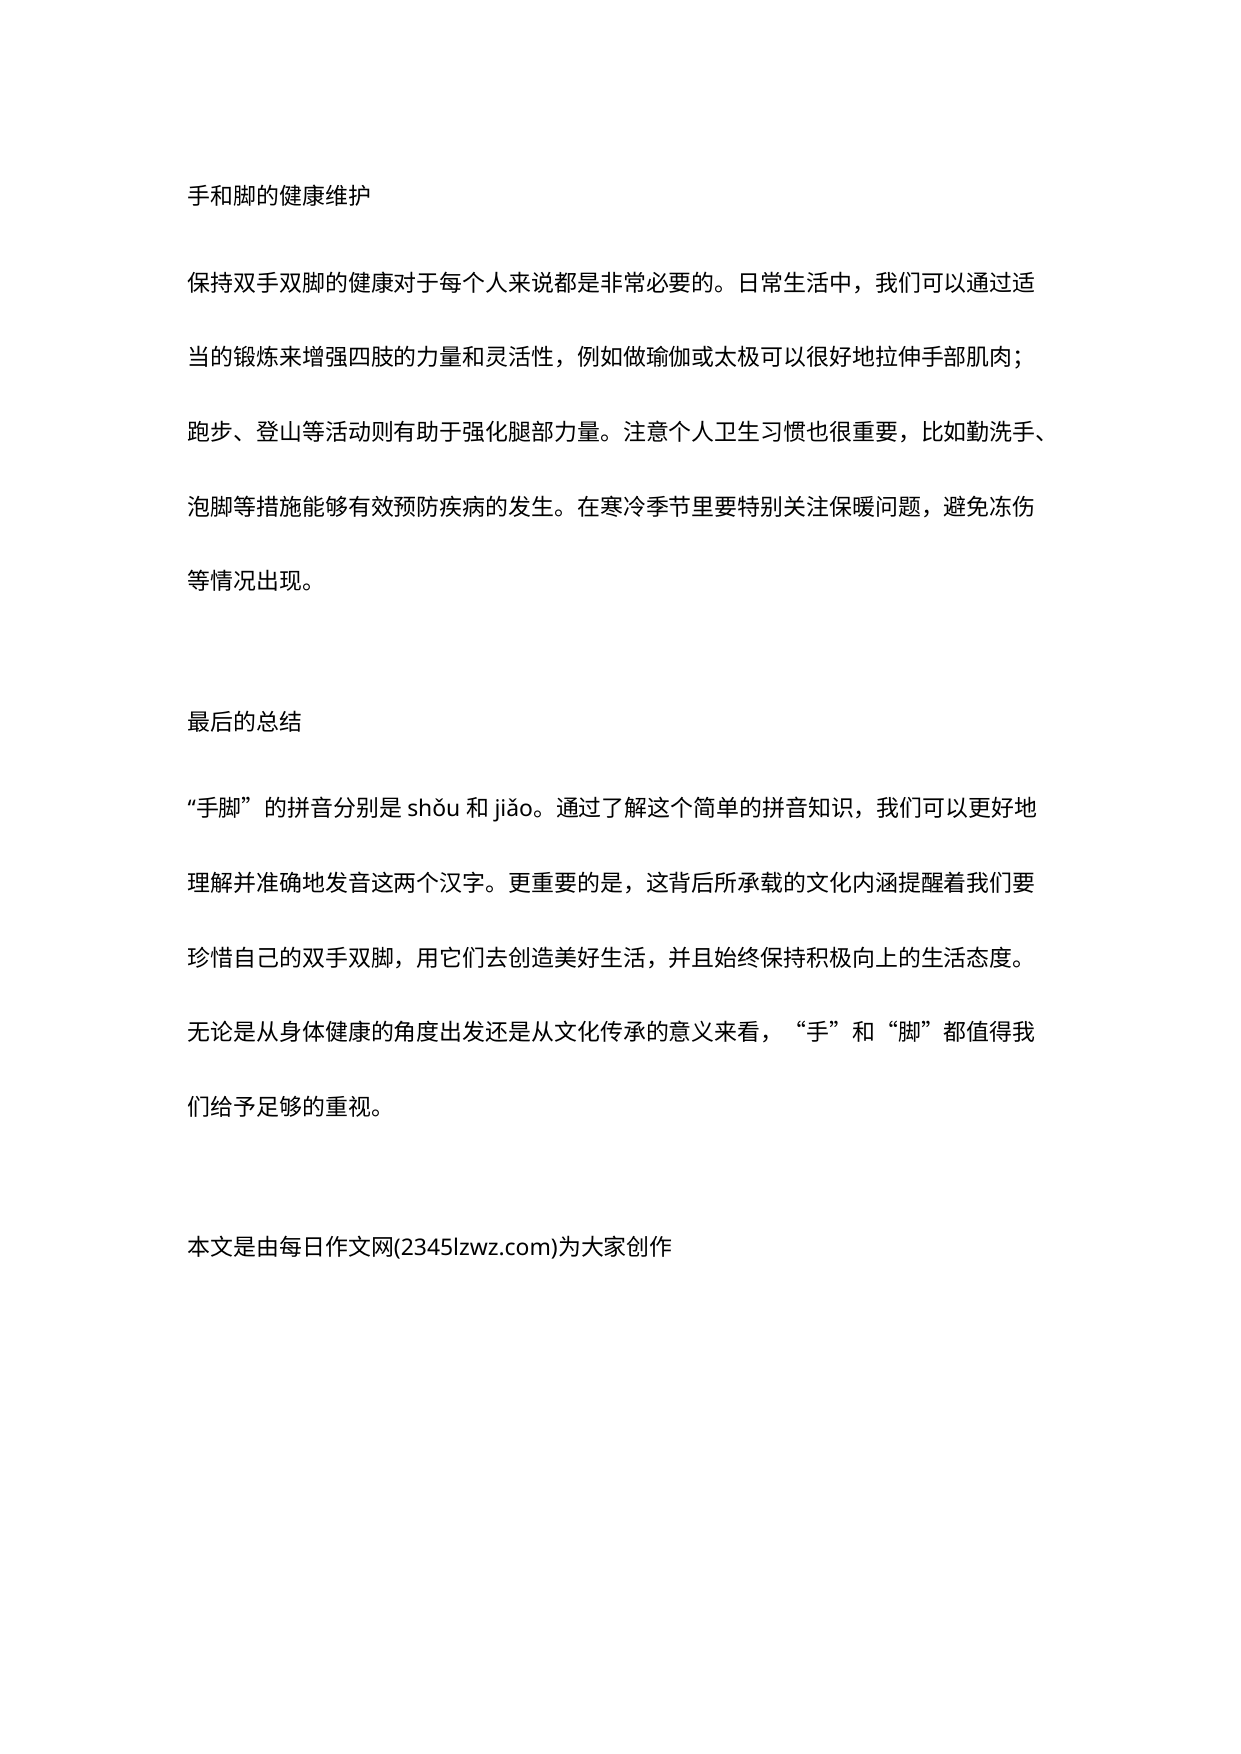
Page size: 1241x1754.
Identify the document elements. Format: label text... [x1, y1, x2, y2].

text 本文是由每日作文网(2345lzwz.com)为大家创作 [187, 1213, 1053, 1278]
text 保持双手双脚的健康对于每个人来说都是非常必要的。日常生活中，我们可以通过适当的锻炼来增强四肢的力量和灵活性，例如做瑜伽或太极可以很好地拉伸手部肌肉；跑步、登山等活动则有助于强化腿部力量。注意个人卫生习惯也很重要，比如勤洗手、泡脚等措施能够有效预防疾病的发生。在寒冷季节里要特别关注保暖问题，避免冻伤等情况出现。 [187, 248, 1053, 612]
text “手脚”的拼音分别是 shǒu 和 jiǎo。通过了解这个简单的拼音知识，我们可以更好地理解并准确地发音这两个汉字。更重要的是，这背后所承载的文化内涵提醒着我们要珍惜自己的双手双脚，用它们去创造美好生活，并且始终保持积极向上的生活态度。无论是从身体健康的角度出发还是从文化传承的意义来看，“手”和“脚”都值得我们给予足够的重视。 [187, 774, 1053, 1138]
text 手和脚的健康维护 [187, 162, 1053, 227]
text 最后的总结 [187, 688, 1053, 753]
